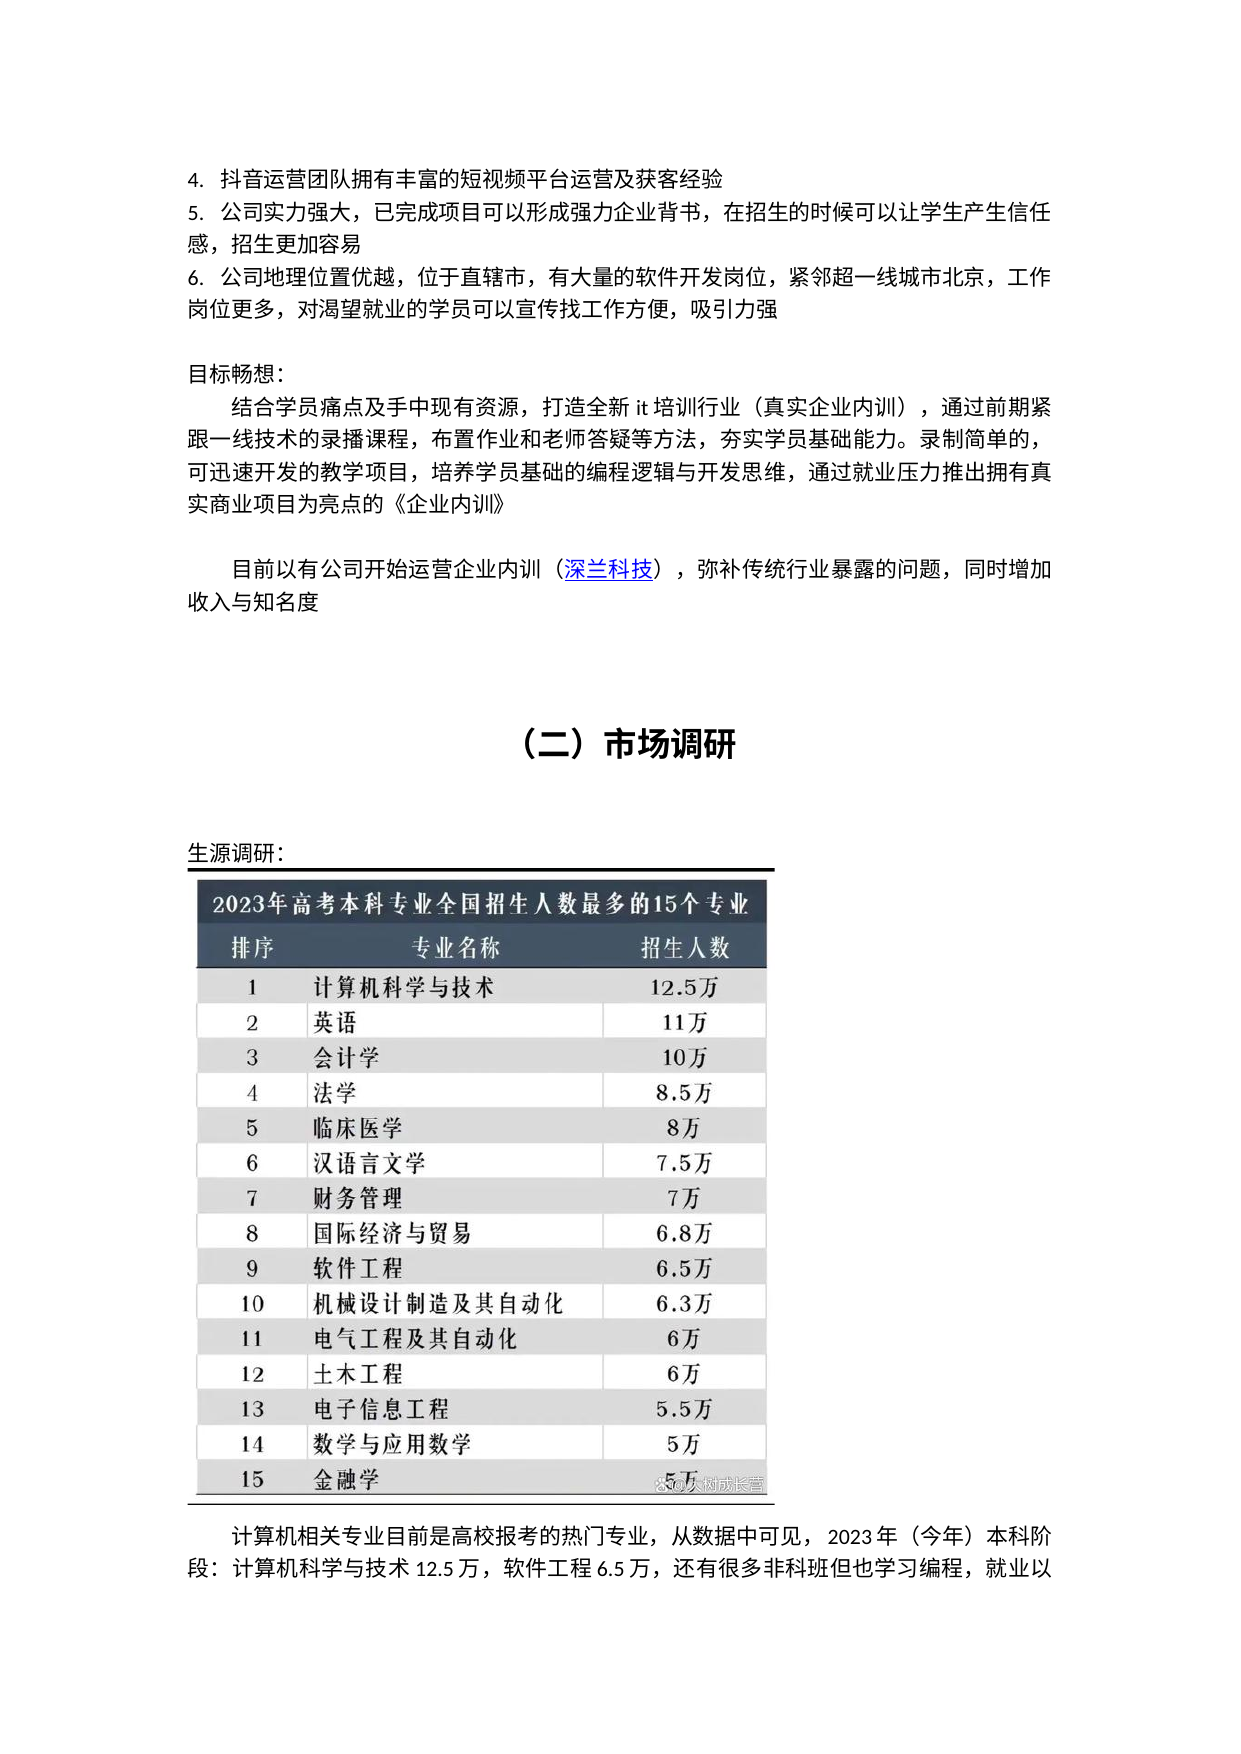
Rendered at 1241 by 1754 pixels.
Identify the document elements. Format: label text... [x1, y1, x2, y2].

list 结合学员痛点及手中现有资源，打造全新it培训行业（真实企业内训），通过前期紧跟一线技术的录播课程，布置作业和老师答疑等方法，夯实学员基础能力。录制简单的，可迅速开发的教学项目，培养学员基础的编程逻辑与开发思维，通过就业压力推出拥有真实商业项目为亮点的《企业内训》 [187, 389, 1053, 519]
picture [187, 868, 775, 1505]
text 目标畅想： [187, 357, 1053, 389]
list 公司地理位置优越，位于直辖市，有大量的软件开发岗位，紧邻超一线城市北京，工作岗位更多，对渴望就业的学员可以宣传找工作方便，吸引力强 [187, 259, 1053, 324]
list 抖音运营团队拥有丰富的短视频平台运营及获客经验 [187, 162, 1053, 194]
list 目前以有公司开始运营企业内训（深兰科技），弥补传统行业暴露的问题，同时增加收入与知名度 [187, 552, 1053, 617]
text 生源调研： [187, 836, 1053, 868]
subtitle 市场调研 [187, 709, 1053, 774]
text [187, 1518, 1053, 1583]
list 公司实力强大，已完成项目可以形成强力企业背书，在招生的时候可以让学生产生信任感，招生更加容易 [187, 194, 1053, 259]
